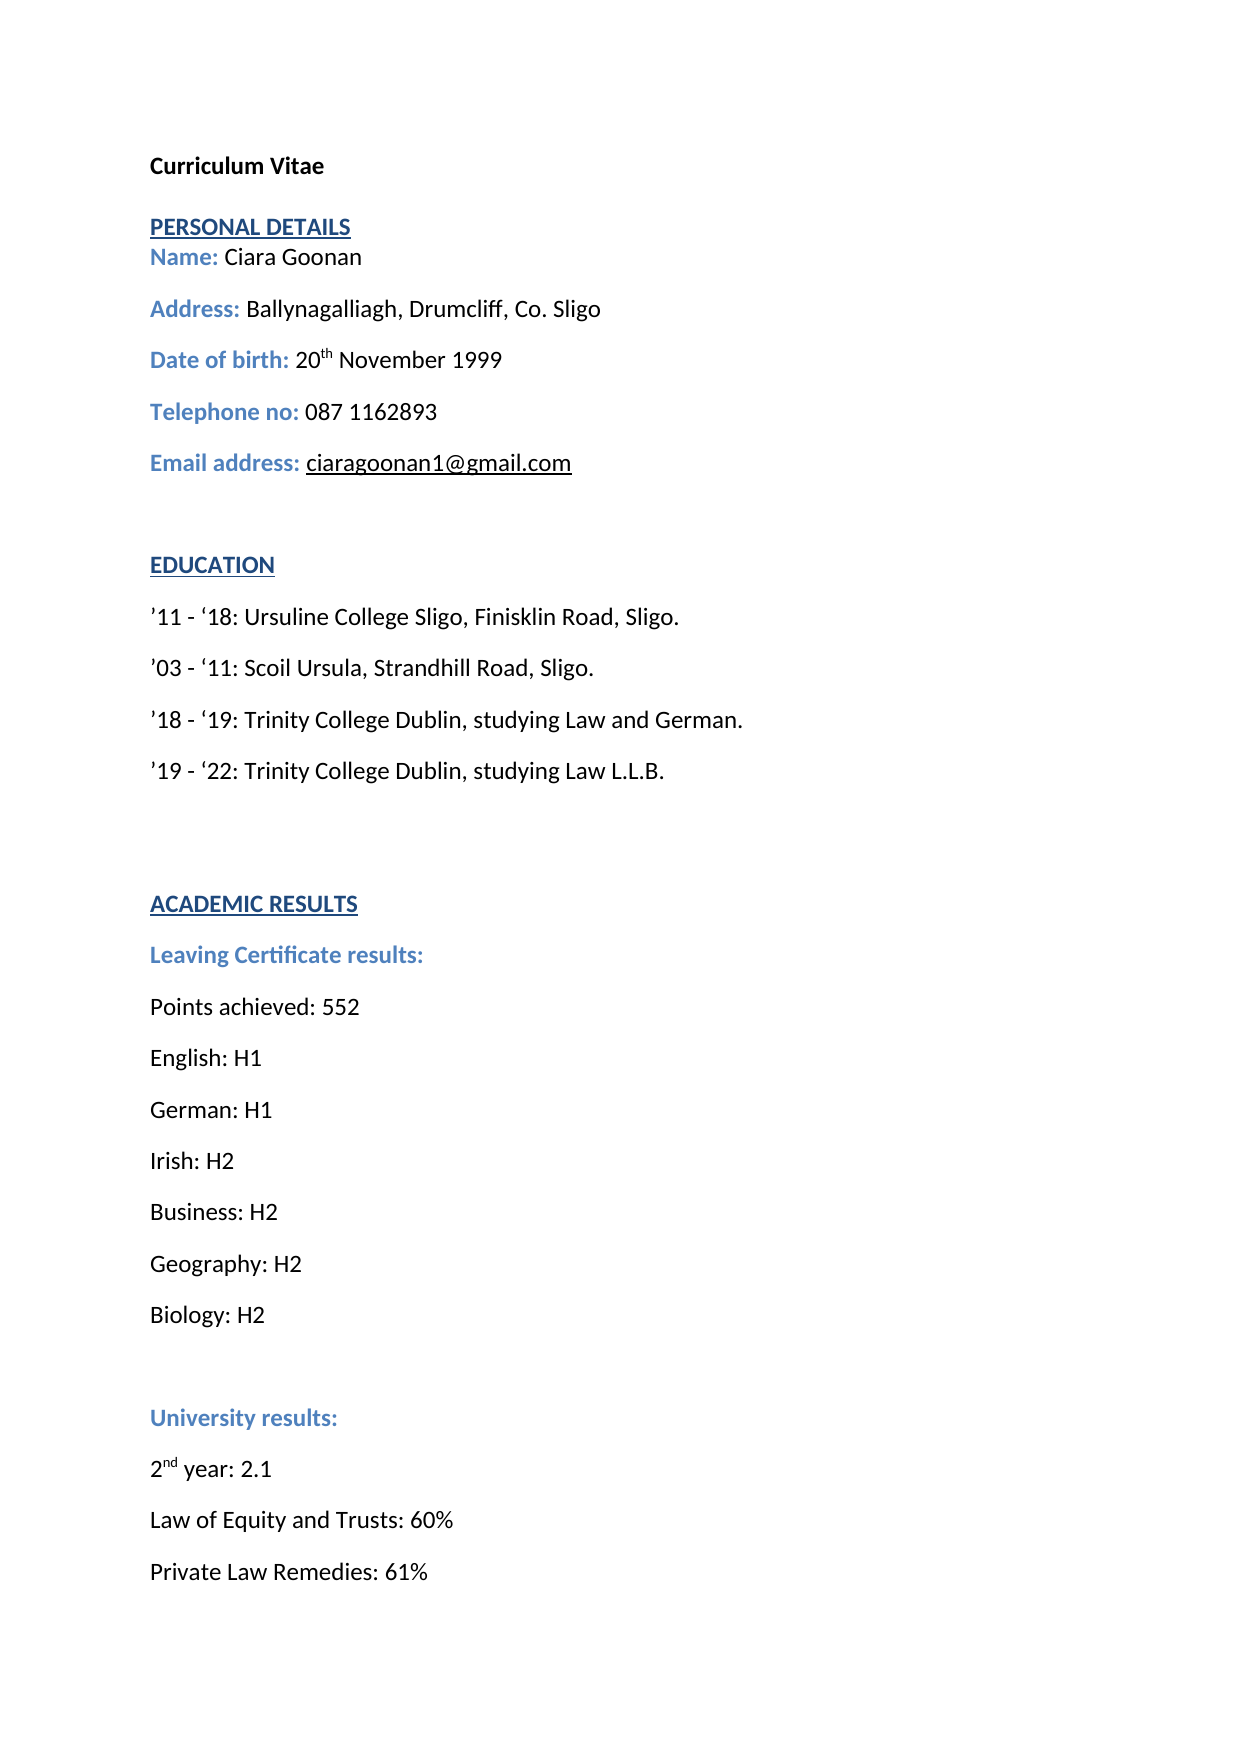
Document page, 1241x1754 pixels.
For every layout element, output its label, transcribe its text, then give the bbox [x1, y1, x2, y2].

text 2nd year: 2.1 [150, 1453, 1090, 1484]
text ’03 - ‘11: Scoil Ursula, Strandhill Road, Sligo. [150, 652, 1090, 683]
text Irish: H2 [150, 1145, 1090, 1176]
text EDUCATION [150, 550, 1090, 580]
text Leaving Certificate results: [150, 940, 1090, 970]
text ’18 - ‘19: Trinity College Dublin, studying Law and German. [150, 704, 1090, 734]
text Curriculum Vitae [150, 150, 1090, 181]
text Business: H2 [150, 1196, 1090, 1227]
text ’19 - ‘22: Trinity College Dublin, studying Law L.L.B. [150, 755, 1090, 786]
text PERSONAL DETAILS [150, 211, 1090, 242]
text Name: Ciara Goonan [150, 242, 1090, 272]
text Points achieved: 552 [150, 991, 1090, 1022]
text German: H1 [150, 1094, 1090, 1124]
text ACADEMIC RESULTS [150, 888, 1090, 919]
text Telephone no: 087 1162893 [150, 396, 1090, 426]
text Date of birth: 20th November 1999 [150, 344, 1090, 375]
text Geography: H2 [150, 1248, 1090, 1278]
text Address: Ballynagalliagh, Drumcliff, Co. Sligo [150, 293, 1090, 323]
text Law of Equity and Trusts: 60% [150, 1504, 1090, 1535]
text Private Law Remedies: 61% [150, 1556, 1090, 1586]
text English: H1 [150, 1042, 1090, 1073]
text University results: [150, 1402, 1090, 1432]
text Biology: H2 [150, 1299, 1090, 1330]
text Email address: ciaragoonan1@gmail.com [150, 447, 1090, 477]
text ’11 - ‘18: Ursuline College Sligo, Finisklin Road, Sligo. [150, 601, 1090, 632]
